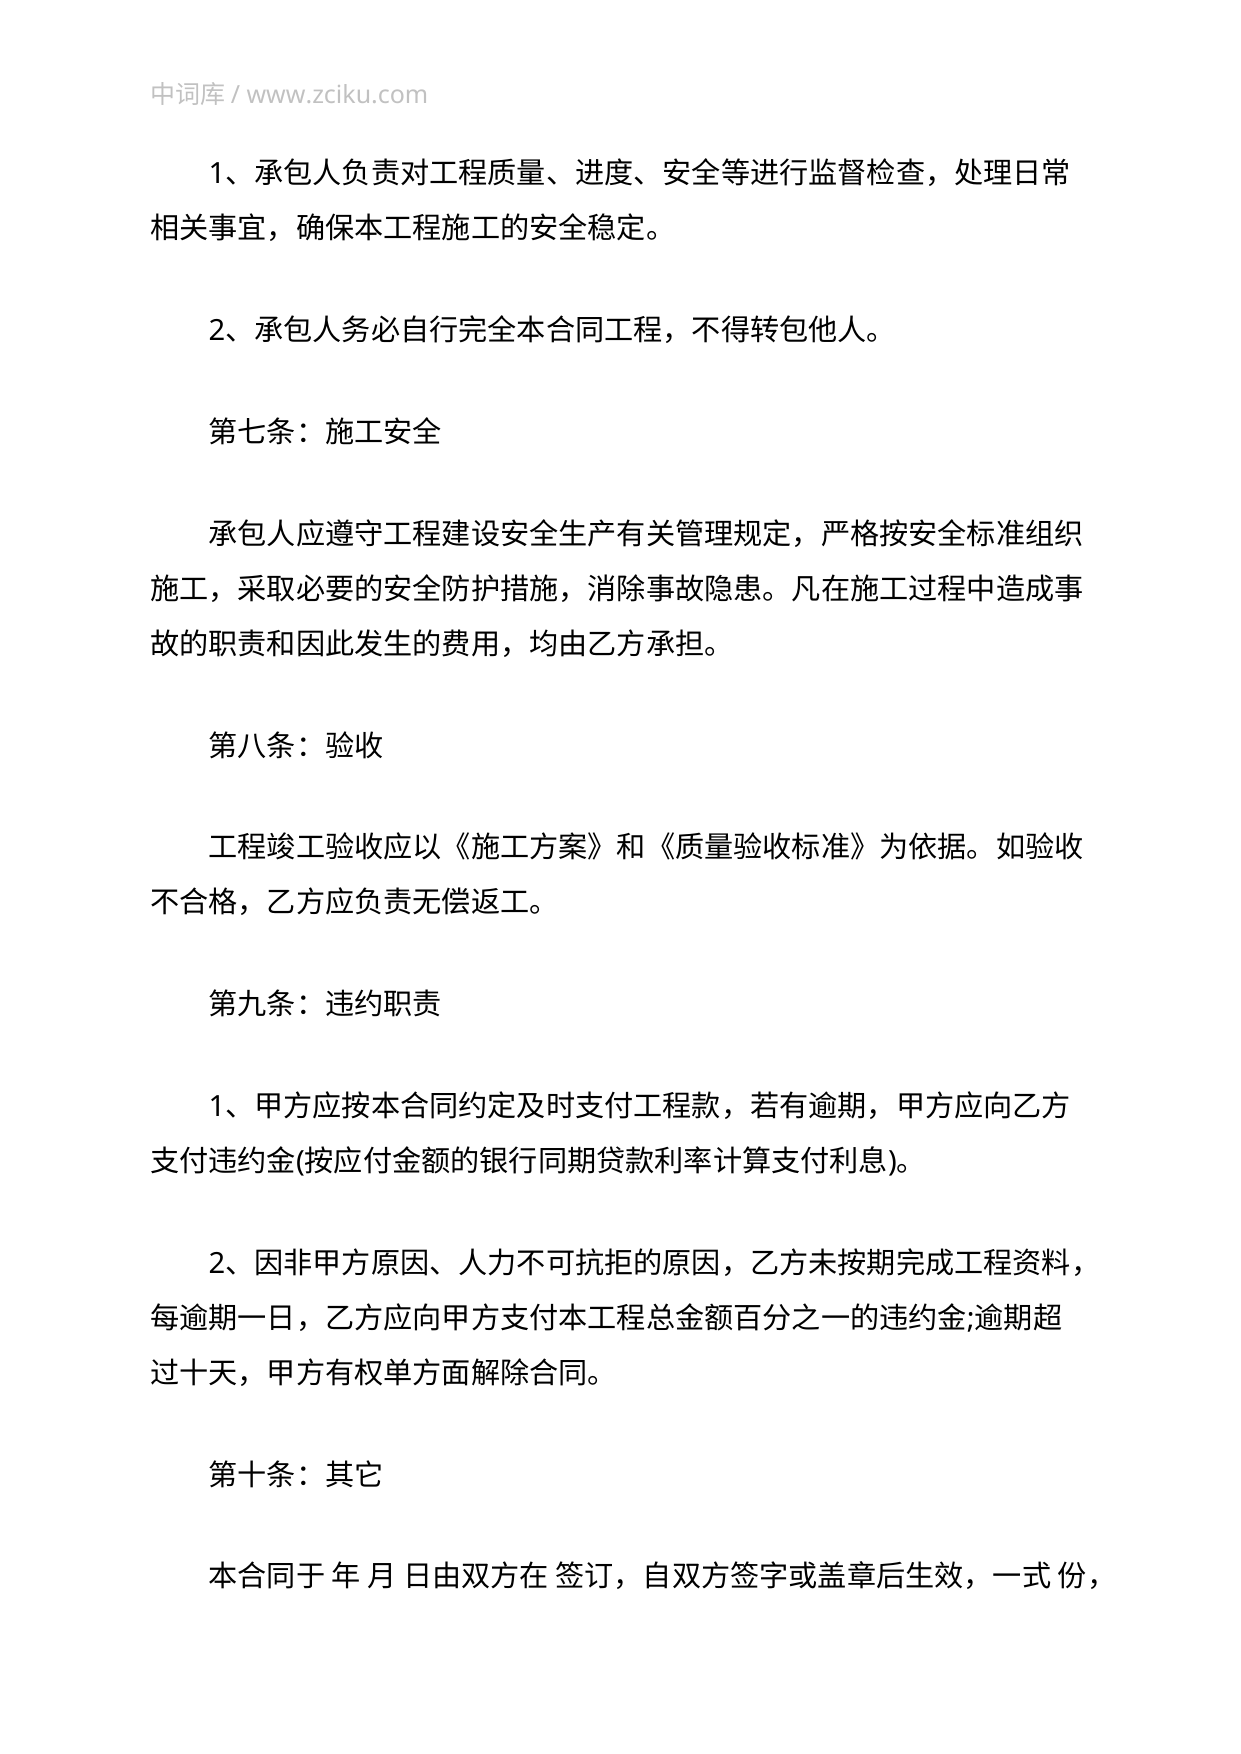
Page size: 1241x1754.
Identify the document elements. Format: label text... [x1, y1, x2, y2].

text 工程竣工验收应以《施工方案》和《质量验收标准》为依据。如验收不合格，乙方应负责无偿返工。 [150, 824, 1090, 921]
text 2、因非甲方原因、人力不可抗拒的原因，乙方未按期完成工程资料，每逾期一日，乙方应向甲方支付本工程总金额百分之一的违约金;逾期超过十天，甲方有权单方面解除合同。 [150, 1239, 1090, 1392]
text 承包人应遵守工程建设安全生产有关管理规定，严格按安全标准组织施工，采取必要的安全防护措施，消除事故隐患。凡在施工过程中造成事故的职责和因此发生的费用，均由乙方承担。 [150, 511, 1090, 663]
text 第七条：施工安全 [150, 409, 1090, 451]
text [150, 1553, 1090, 1595]
text 第十条：其它 [150, 1451, 1090, 1493]
text 第九条：违约职责 [150, 981, 1090, 1023]
text 第八条：验收 [150, 722, 1090, 764]
text 1、承包人负责对工程质量、进度、安全等进行监督检查，处理日常相关事宜，确保本工程施工的安全稳定。 [150, 150, 1090, 247]
text 2、承包人务必自行完全本合同工程，不得转包他人。 [150, 307, 1090, 349]
text 1、甲方应按本合同约定及时支付工程款，若有逾期，甲方应向乙方支付违约金(按应付金额的银行同期贷款利率计算支付利息)。 [150, 1082, 1090, 1180]
